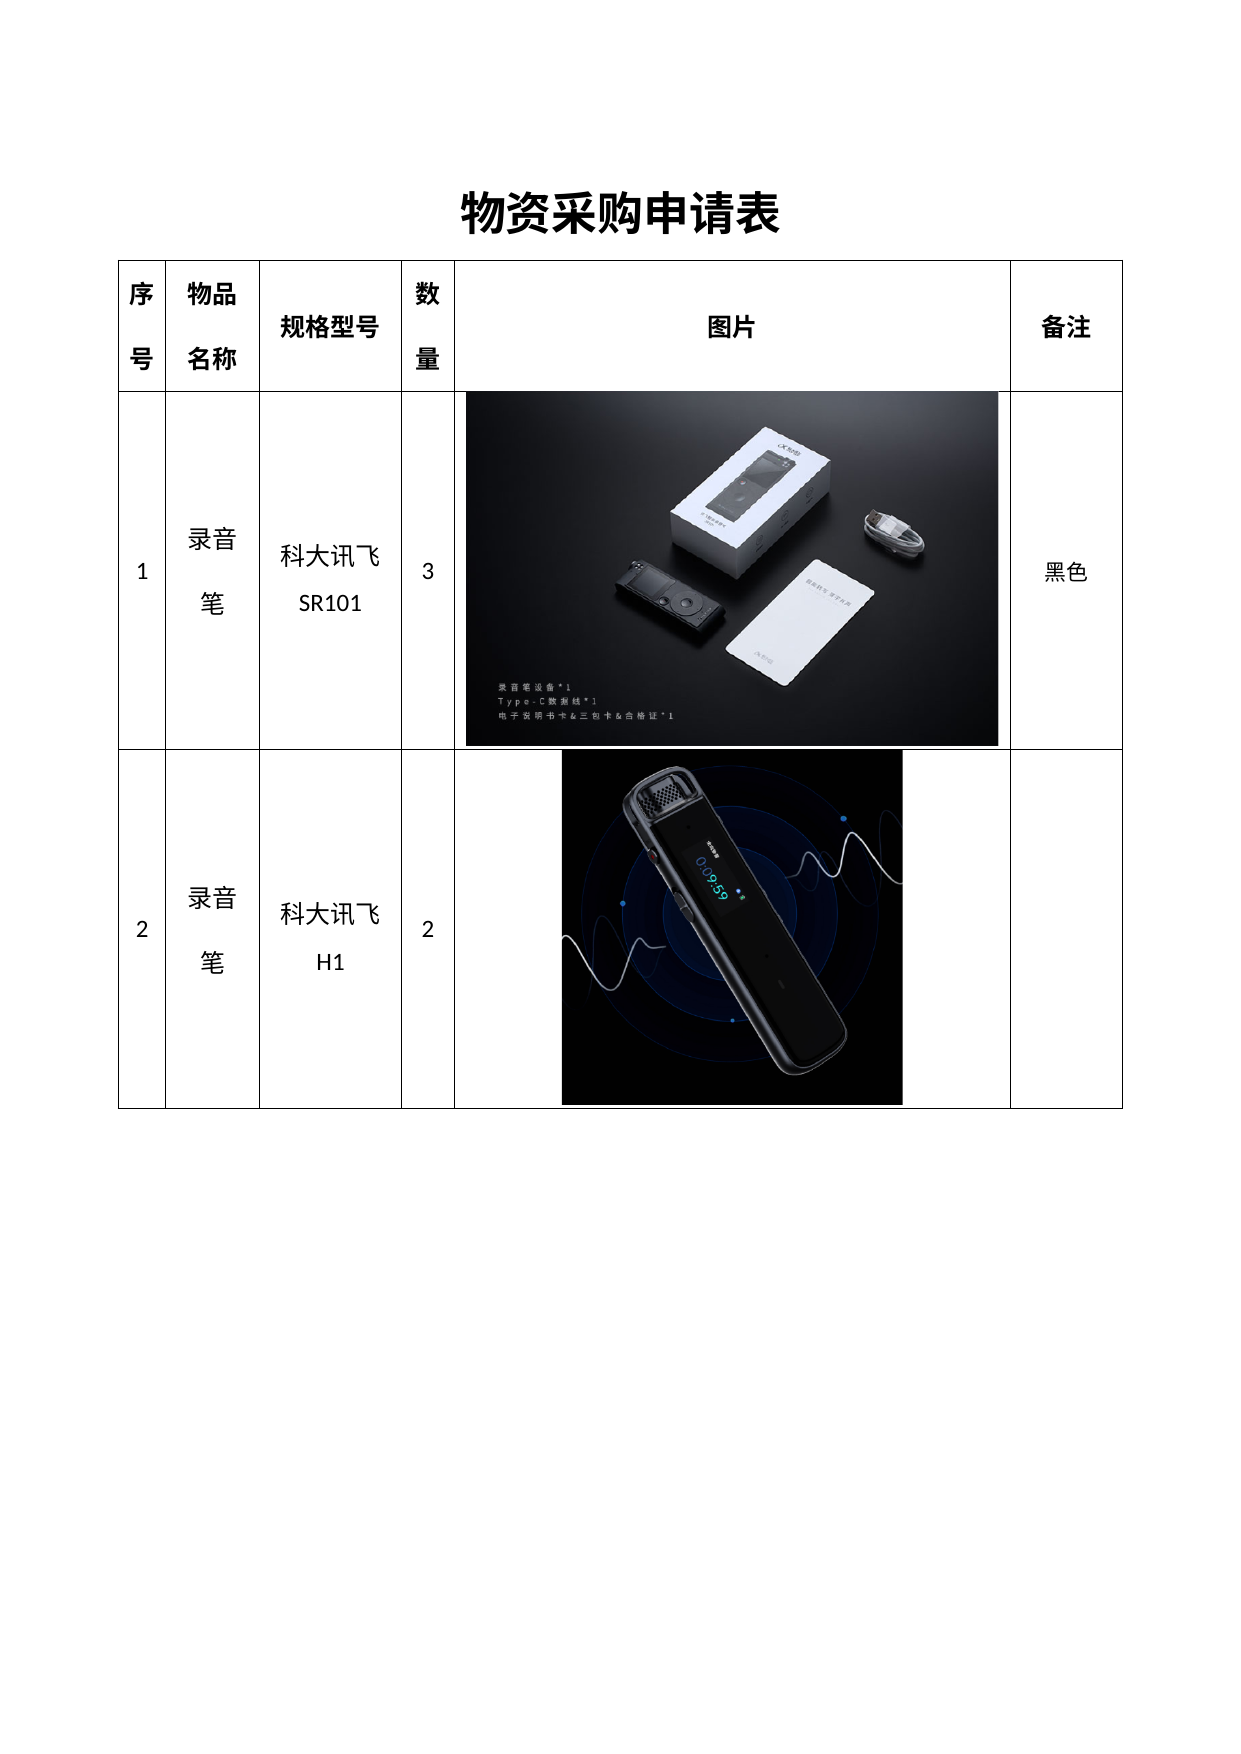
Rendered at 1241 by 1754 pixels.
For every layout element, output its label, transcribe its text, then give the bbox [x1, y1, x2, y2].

table_cell 黑色 [1011, 392, 1122, 749]
table_header 序号 [119, 261, 165, 391]
table_header 备注 [1011, 261, 1122, 391]
table_cell 录音笔 [166, 392, 259, 749]
picture [561, 750, 903, 1105]
table_cell 录音笔 [166, 750, 259, 1108]
table_cell [1011, 750, 1122, 1108]
table_cell [455, 392, 1010, 749]
table_header 数量 [402, 261, 454, 391]
table_header 物品 名称 [166, 261, 259, 391]
table_cell 2 [119, 750, 165, 1108]
table_cell [455, 750, 1010, 1108]
table_cell 3 [402, 392, 454, 749]
table_cell 1 [119, 392, 165, 749]
table_cell 科大讯飞 SR101 [260, 392, 401, 749]
table_cell 2 [402, 750, 454, 1108]
picture [466, 391, 999, 746]
text 物资采购申请表 [118, 162, 1122, 259]
table_header 图片 [455, 261, 1010, 391]
table_header 规格型号 [260, 261, 401, 391]
table_cell 科大讯飞 H1 [260, 750, 401, 1108]
